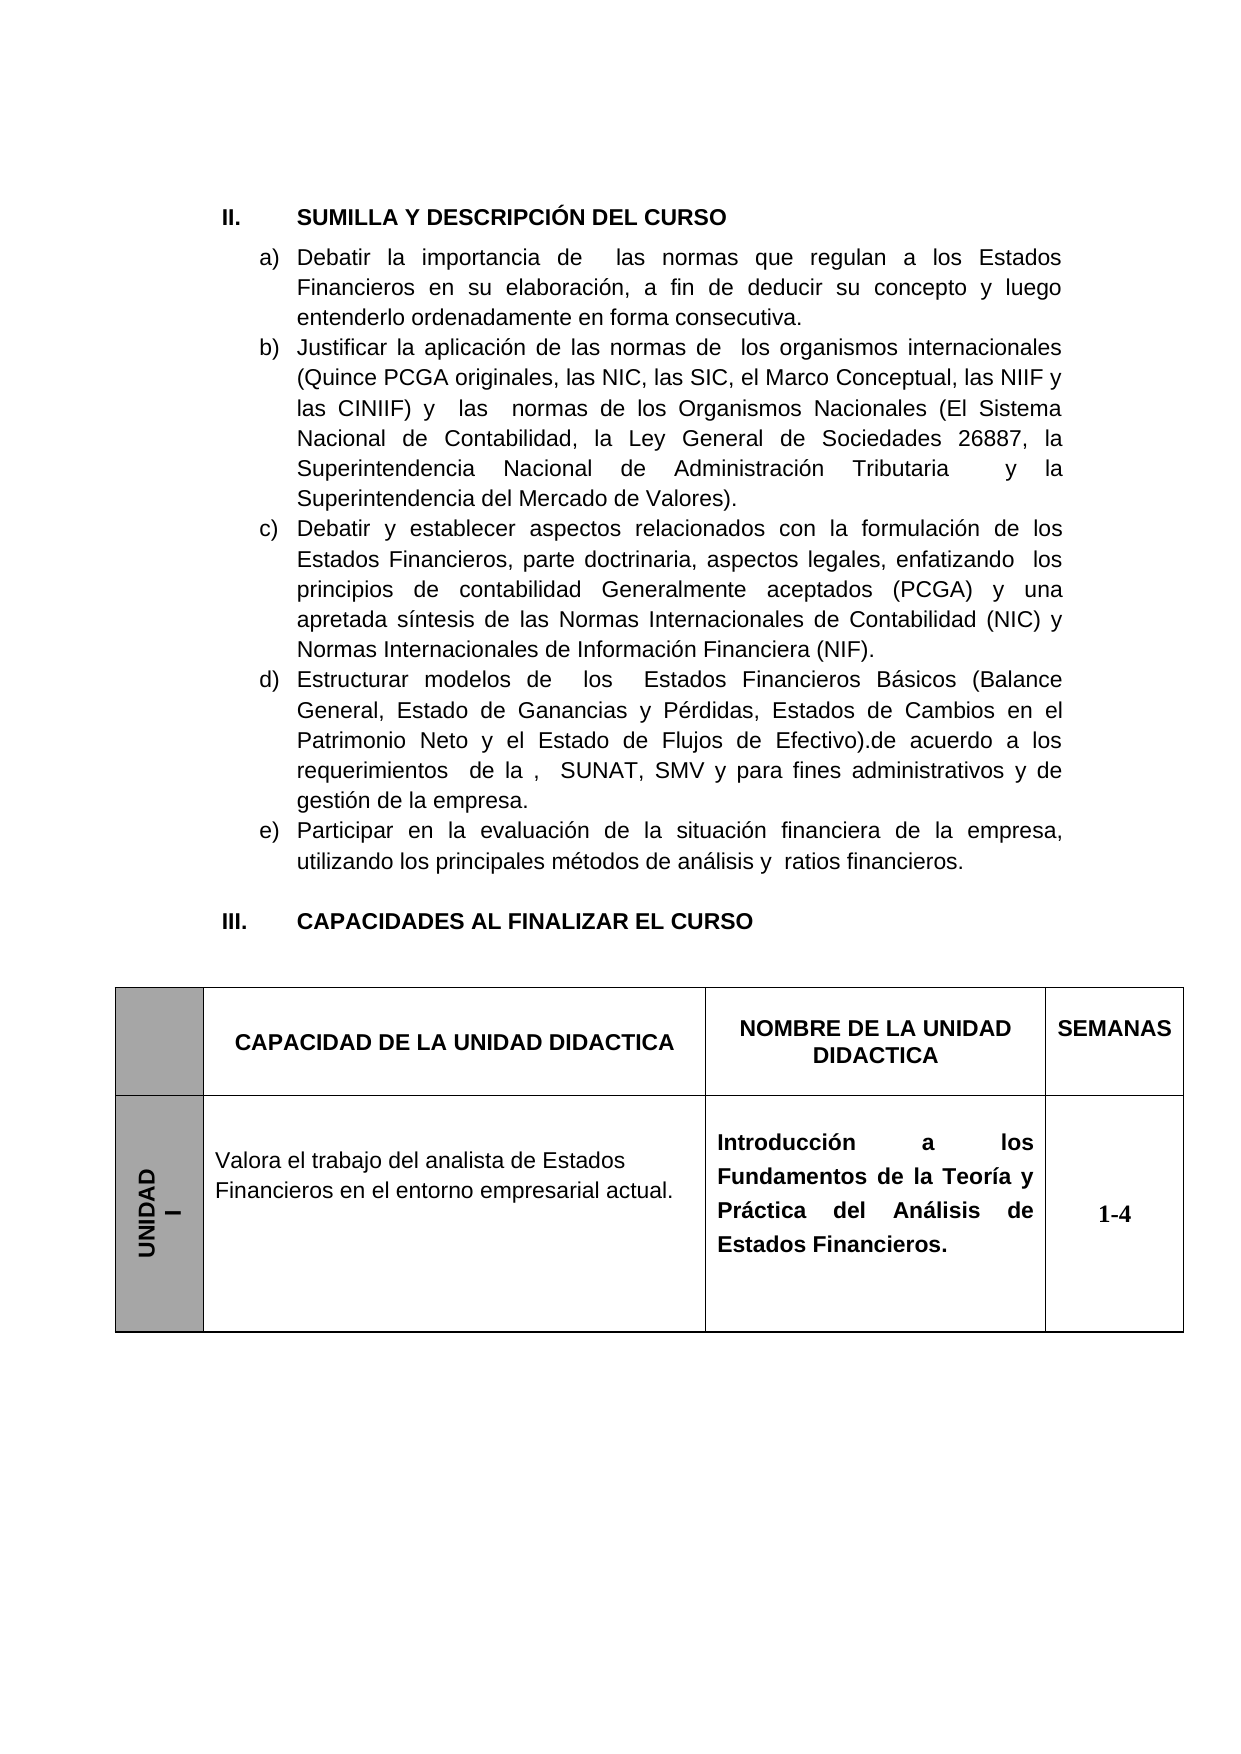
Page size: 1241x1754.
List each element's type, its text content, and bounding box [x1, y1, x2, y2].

table_header NOMBRE DE LA UNIDAD DIDACTICA [706, 988, 1045, 1095]
list Debatir la importancia de las normas que regulan a los Estados Financieros en su elaboración, a fin de deducir su concepto y luego entenderlo ordenadamente en forma consecutiva. [259, 243, 1063, 330]
table_header [116, 988, 203, 1095]
table_cell UNIDAD I [116, 1096, 203, 1331]
list CAPACIDADES AL FINALIZAR EL CURSO [222, 908, 1063, 934]
list Justificar la aplicación de las normas de los organismos internacionales (Quince PCGA originales, las NIC, las SIC, el Marco Conceptual, las NIIF y las CINIIF) y las normas de los Organismos Nacionales (El Sistema Nacional de Contabilidad, la Ley General de Sociedades 26887, la Superintendencia Nacional de Administración Tributaria y la Superintendencia del Mercado de Valores). [259, 334, 1063, 512]
table_cell 1-4 [1046, 1096, 1183, 1331]
list Estructurar modelos de los Estados Financieros Básicos (Balance General, Estado de Ganancias y Pérdidas, Estados de Cambios en el Patrimonio Neto y el Estado de Flujos de Efectivo).de acuerdo a los requerimientos de la , SUNAT, SMV y para fines administrativos y de gestión de la empresa. [259, 666, 1063, 814]
list SUMILLA Y DESCRIPCIÓN DEL CURSO [222, 204, 1063, 230]
list Debatir y establecer aspectos relacionados con la formulación de los Estados Financieros, parte doctrinaria, aspectos legales, enfatizando los principios de contabilidad Generalmente aceptados (PCGA) y una apretada síntesis de las Normas Internacionales de Contabilidad (NIC) y Normas Internacionales de Información Financiera (NIF). [259, 515, 1063, 663]
list Participar en la evaluación de la situación financiera de la empresa, utilizando los principales métodos de análisis y ratios financieros. [259, 817, 1063, 874]
table_header CAPACIDAD DE LA UNIDAD DIDACTICA [204, 988, 705, 1095]
table_header SEMANAS [1046, 988, 1183, 1095]
table_cell Valora el trabajo del analista de Estados Financieros en el entorno empresarial actual. [204, 1096, 705, 1331]
table_cell Introducción a los Fundamentos de la Teoría y Práctica del Análisis de Estados Financieros. [706, 1096, 1045, 1331]
